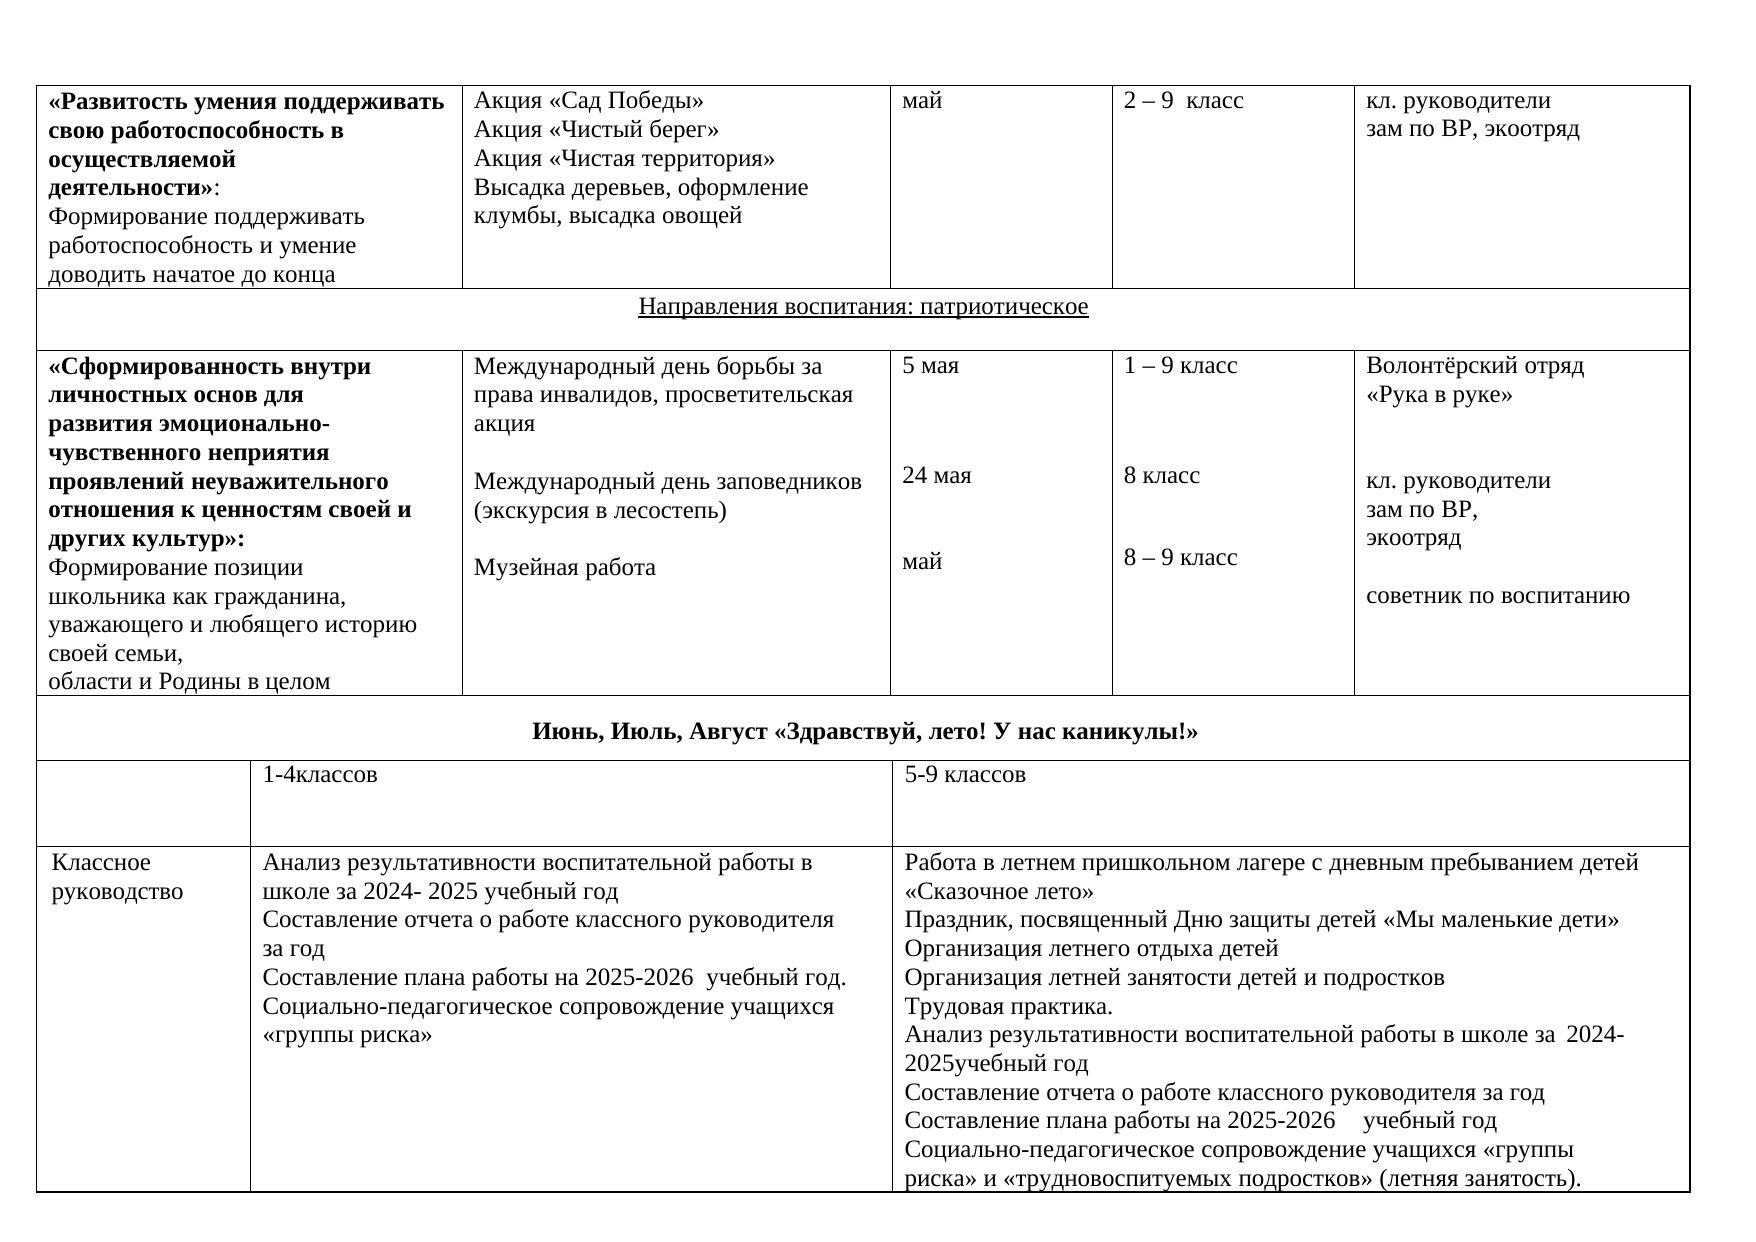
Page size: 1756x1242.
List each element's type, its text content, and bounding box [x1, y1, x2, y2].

table_header 2 – 9 класс [1113, 86, 1354, 287]
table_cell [251, 847, 892, 1191]
table_cell 5-9 классов [893, 761, 1689, 846]
table_cell «Сформированность внутри личностных основ для развития эмоционально-чувственного неприятия проявлений неуважительного отношения к ценностям своей и других культур»: Формирование позиции школьника как гражданина, уважающего и любящего историю своей семьи, области и Родины в целом [37, 351, 462, 694]
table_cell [893, 847, 1689, 1191]
table_cell 1 – 9 класс 8 класс 8 – 9 класс [1113, 351, 1354, 694]
table_cell Июнь, Июль, Август «Здравствуй, лето! У нас каникулы!» [37, 696, 1689, 759]
table_cell Международный день борьбы за права инвалидов, просветительская акция Международный день заповедников (экскурсия в лесостепь) Музейная работа [463, 351, 890, 694]
table_header Акция «Сад Победы» Акция «Чистый берег» Акция «Чистая территория» Высадка деревьев, оформление клумбы, высадка овощей [463, 86, 890, 287]
table_header «Развитость умения поддерживать свою работоспособность в осуществляемой деятельности»: Формирование поддерживать работоспособность и умение доводить начатое до конца [37, 86, 462, 287]
table_cell Направления воспитания: патриотическое [37, 289, 1689, 350]
table_header май [891, 86, 1112, 287]
table_cell 5 мая 24 мая май [891, 351, 1112, 694]
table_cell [37, 847, 250, 1191]
table_cell 1-4классов [251, 761, 892, 846]
table_header кл. руководители зам по ВР, экоотряд [1355, 86, 1689, 287]
table_cell [37, 761, 250, 846]
table_cell Волонтёрский отряд «Рука в руке» кл. руководители зам по ВР, экоотряд советник по воспитанию [1355, 351, 1689, 694]
